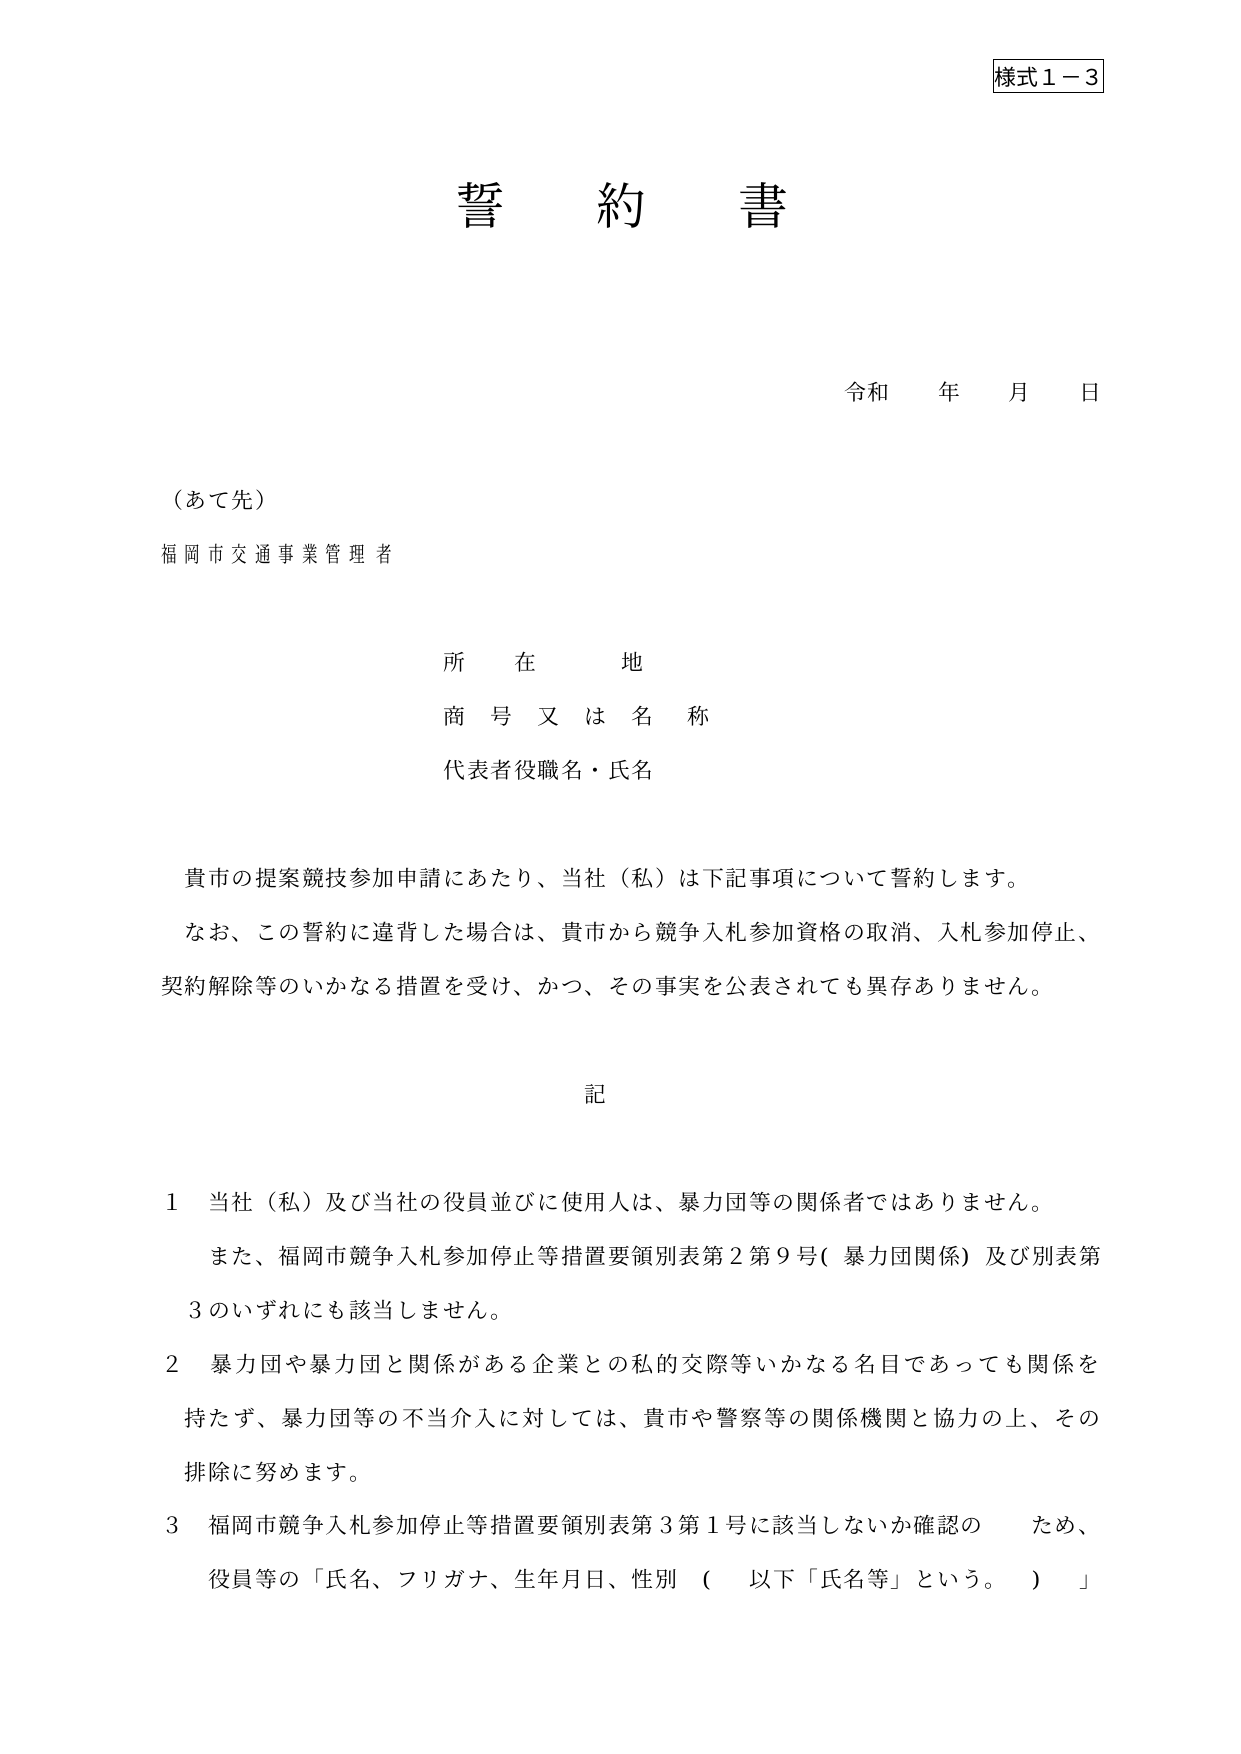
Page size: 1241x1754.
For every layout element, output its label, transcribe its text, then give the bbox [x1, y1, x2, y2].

text 福岡市交通事業管理者 [161, 526, 1103, 580]
text 商号又は名称 [442, 688, 1103, 742]
text １ 当社（私）及び当社の役員並びに使用人は、暴力団等の関係者ではありません。 [161, 1174, 1103, 1228]
text 記 [161, 1066, 1103, 1120]
text また、福岡市競争入札参加停止等措置要領別表第２第９号(暴力団関係)及び別表第３のいずれにも該当しません。 [161, 1228, 1103, 1336]
text ２ 暴力団や暴力団と関係がある企業との私的交際等いかなる名目であっても関係を 持たず、暴力団等の不当介入に対しては、貴市や警察等の関係機関と協力の上、その 排除に努めます。 [161, 1336, 1103, 1497]
text なお、この誓約に違背した場合は、貴市から競争入札参加資格の取消、入札参加停止、契約解除等のいかなる措置を受け、かつ、その事実を公表されても異存ありません。 [161, 904, 1103, 1012]
text 代表者役職名・氏名 [442, 742, 1103, 796]
text 誓 約 書 [161, 148, 1103, 256]
text （あて先） [161, 472, 1103, 526]
text 所在地 [442, 634, 1103, 688]
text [161, 1497, 1103, 1605]
text 貴市の提案競技参加申請にあたり、当社（私）は下記事項について誓約します。 [161, 850, 1103, 904]
text 令和 年 月 日 [161, 364, 1103, 418]
